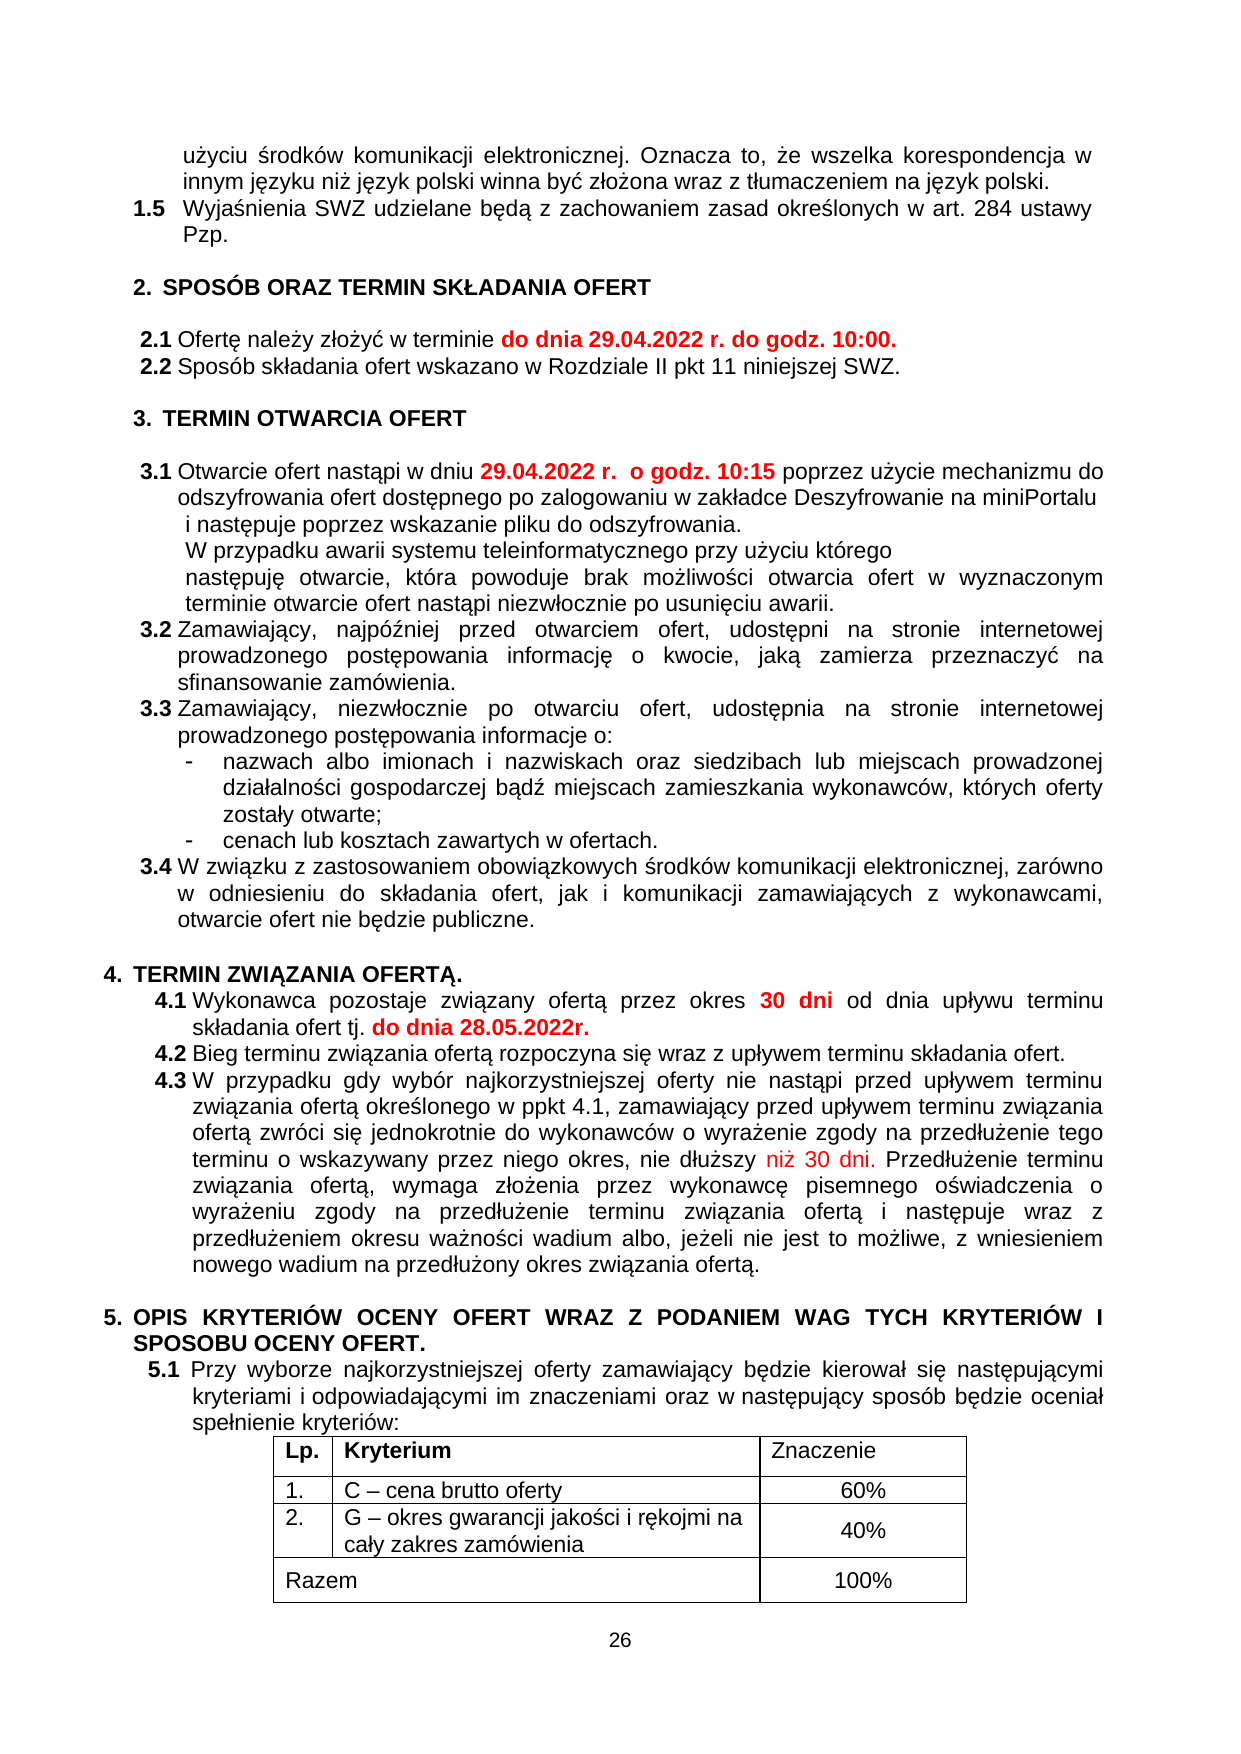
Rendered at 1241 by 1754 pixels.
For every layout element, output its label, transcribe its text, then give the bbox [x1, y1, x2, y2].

table_header Znaczenie [761, 1437, 966, 1476]
list cenach lub kosztach zawartych w ofertach. [185, 827, 1104, 853]
list W związku z zastosowaniem obowiązkowych środków komunikacji elektronicznej, zarówno w odniesieniu do składania ofert, jak i komunikacji zamawiających z wykonawcami, otwarcie ofert nie będzie publiczne. [140, 853, 1104, 932]
table_cell 40% [761, 1504, 966, 1557]
table_header Lp. [274, 1437, 332, 1476]
list TERMIN ZWIĄZANIA OFERTĄ. [103, 961, 1092, 987]
table_header Kryterium [333, 1437, 759, 1476]
list W przypadku awarii systemu teleinformatycznego przy użyciu którego [185, 537, 1104, 563]
list SPOSÓB ORAZ TERMIN SKŁADANIA OFERT [133, 273, 1092, 300]
table_cell Razem [274, 1558, 759, 1602]
table_cell 100% [761, 1558, 966, 1602]
table_cell G – okres gwarancji jakości i rękojmi na cały zakres zamówienia [333, 1504, 759, 1557]
list W przypadku gdy wybór najkorzystniejszej oferty nie nastąpi przed upływem terminu związania ofertą określonego w ppkt 4.1, zamawiający przed upływem terminu związania ofertą zwróci się jednokrotnie do wykonawców o wyrażenie zgody na przedłużenie tego terminu o wskazywany przez niego okres, nie dłuższy niż 30 dni. Przedłużenie terminu związania ofertą, wymaga złożenia przez wykonawcę pisemnego oświadczenia o wyrażeniu zgody na przedłużenie terminu związania ofertą i następuje wraz z przedłużeniem okresu ważności wadium albo, jeżeli nie jest to możliwe, z wniesieniem nowego wadium na przedłużony okres związania ofertą. [154, 1067, 1104, 1277]
list Otwarcie ofert nastąpi w dniu 29.04.2022 r. o godz. 10:15 poprzez użycie mechanizmu do odszyfrowania ofert dostępnego po zalogowaniu w zakładce Deszyfrowanie na miniPortalu [140, 458, 1104, 511]
table_cell 60% [761, 1477, 966, 1503]
list Wyjaśnienia SWZ udzielane będą z zachowaniem zasad określonych w art. 284 ustawy Pzp. [133, 194, 1092, 247]
list i następuje poprzez wskazanie pliku do odszyfrowania. [185, 511, 1104, 537]
table_cell C – cena brutto oferty [333, 1477, 759, 1503]
table_cell 1. [274, 1477, 332, 1503]
list nazwach albo imionach i nazwiskach oraz siedzibach lub miejscach prowadzonej działalności gospodarczej bądź miejscach zamieszkania wykonawców, których oferty zostały otwarte; [185, 748, 1104, 827]
list Bieg terminu związania ofertą rozpoczyna się wraz z upływem terminu składania ofert. [154, 1040, 1104, 1067]
list Zamawiający, niezwłocznie po otwarciu ofert, udostępnia na stronie internetowej prowadzonego postępowania informacje o: [140, 695, 1104, 748]
text 5.1 Przy wyborze najkorzystniejszej oferty zamawiający będzie kierował się następującymi kryteriami i odpowiadającymi im znaczeniami oraz w następujący sposób będzie oceniał spełnienie kryteriów: [148, 1356, 1104, 1436]
table_cell 2. [274, 1504, 332, 1557]
list OPIS KRYTERIÓW OCENY OFERT WRAZ Z PODANIEM WAG TYCH KRYTERIÓW I SPOSOBU OCENY OFERT. [103, 1304, 1104, 1356]
list Zamawiający, najpóźniej przed otwarciem ofert, udostępni na stronie internetowej prowadzonego postępowania informację o kwocie, jaką zamierza przeznaczyć na sfinansowanie zamówienia. [140, 616, 1104, 695]
list TERMIN OTWARCIA OFERT [133, 405, 1092, 432]
list Ofertę należy złożyć w terminie do dnia 29.04.2022 r. do godz. 10:00. [140, 326, 1104, 353]
list Sposób składania ofert wskazano w Rozdziale II pkt 11 niniejszej SWZ. [140, 353, 1104, 379]
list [183, 142, 1092, 194]
list następuję otwarcie, która powoduje brak możliwości otwarcia ofert w wyznaczonym terminie otwarcie ofert nastąpi niezwłocznie po usunięciu awarii. [185, 563, 1104, 616]
list Wykonawca pozostaje związany ofertą przez okres 30 dni od dnia upływu terminu składania ofert tj. do dnia 28.05.2022r. [154, 987, 1104, 1040]
